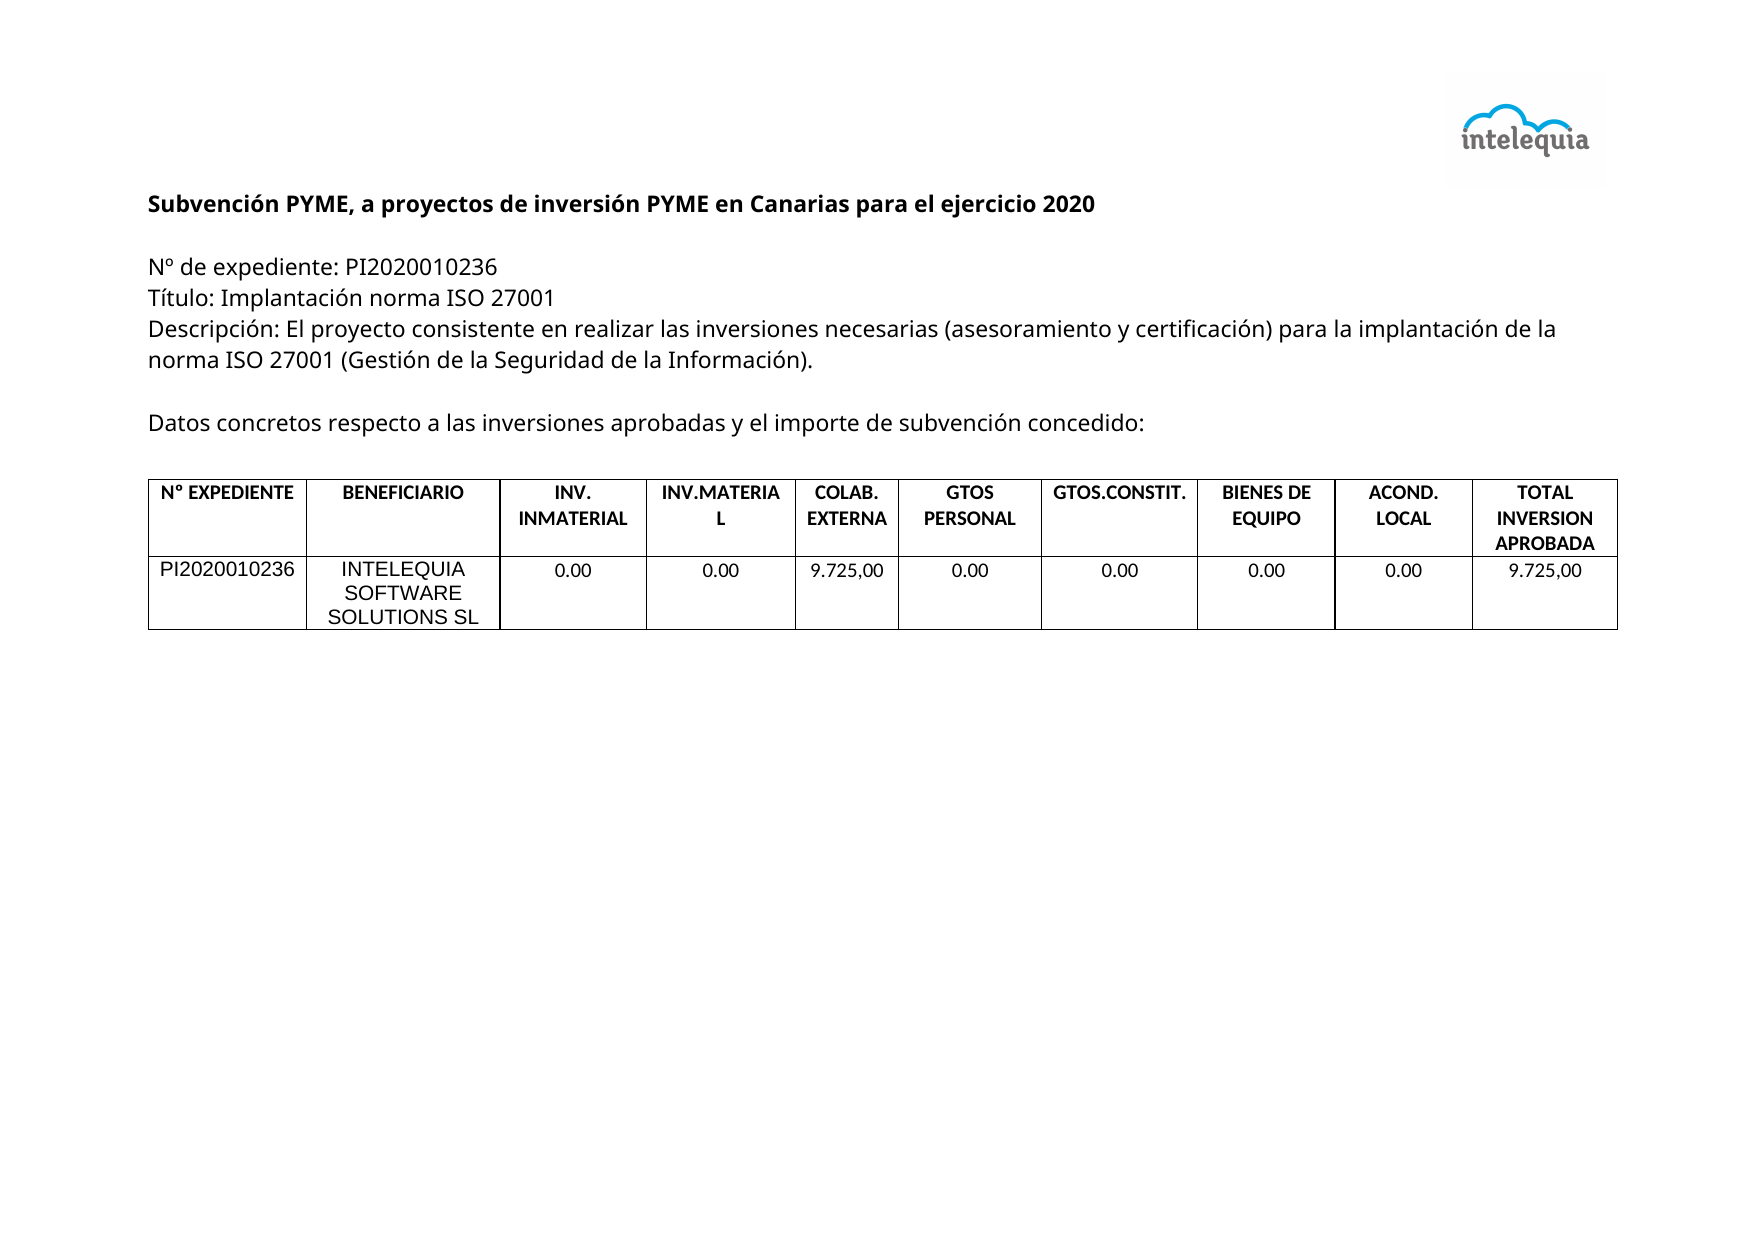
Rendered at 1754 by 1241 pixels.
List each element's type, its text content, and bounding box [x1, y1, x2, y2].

table_header BIENES DE EQUIPO [1198, 480, 1334, 556]
table_header GTOS.CONSTIT. [1042, 480, 1197, 556]
table_header TOTAL INVERSION APROBADA [1473, 480, 1617, 556]
table_cell PI2020010236 [149, 557, 306, 629]
table_cell INTELEQUIA SOFTWARE SOLUTIONS SL [307, 557, 499, 629]
table_cell 0.00 [647, 557, 795, 629]
table_header BENEFICIARIO [307, 480, 499, 556]
table_header Nº EXPEDIENTE [149, 480, 306, 556]
table_cell 0.00 [501, 557, 646, 629]
table_header COLAB. EXTERNA [796, 480, 898, 556]
text Subvención PYME, a proyectos de inversión PYME en Canarias para el ejercicio 2020 [148, 188, 1606, 219]
picture [1444, 73, 1607, 188]
table_cell 0.00 [899, 557, 1041, 629]
text Título: Implantación norma ISO 27001 [148, 282, 1606, 313]
text Datos concretos respecto a las inversiones aprobadas y el importe de subvención concedido: [148, 407, 1606, 438]
text Nº de expediente: PI2020010236 [148, 250, 1606, 282]
table_cell 9.725,00 [796, 557, 898, 629]
table_cell 9.725,00 [1473, 557, 1617, 629]
table_header INV. INMATERIAL [501, 480, 646, 556]
table_header ACOND. LOCAL [1336, 480, 1472, 556]
table_header GTOS PERSONAL [899, 480, 1041, 556]
table_cell 0.00 [1336, 557, 1472, 629]
table_header INV.MATERIAL [647, 480, 795, 556]
text Descripción: El proyecto consistente en realizar las inversiones necesarias (asesoramiento y certificación) para la implantación de la norma ISO 27001 (Gestión de la Seguridad de la Información). [148, 313, 1606, 375]
table_cell 0.00 [1042, 557, 1197, 629]
table_cell 0.00 [1198, 557, 1334, 629]
